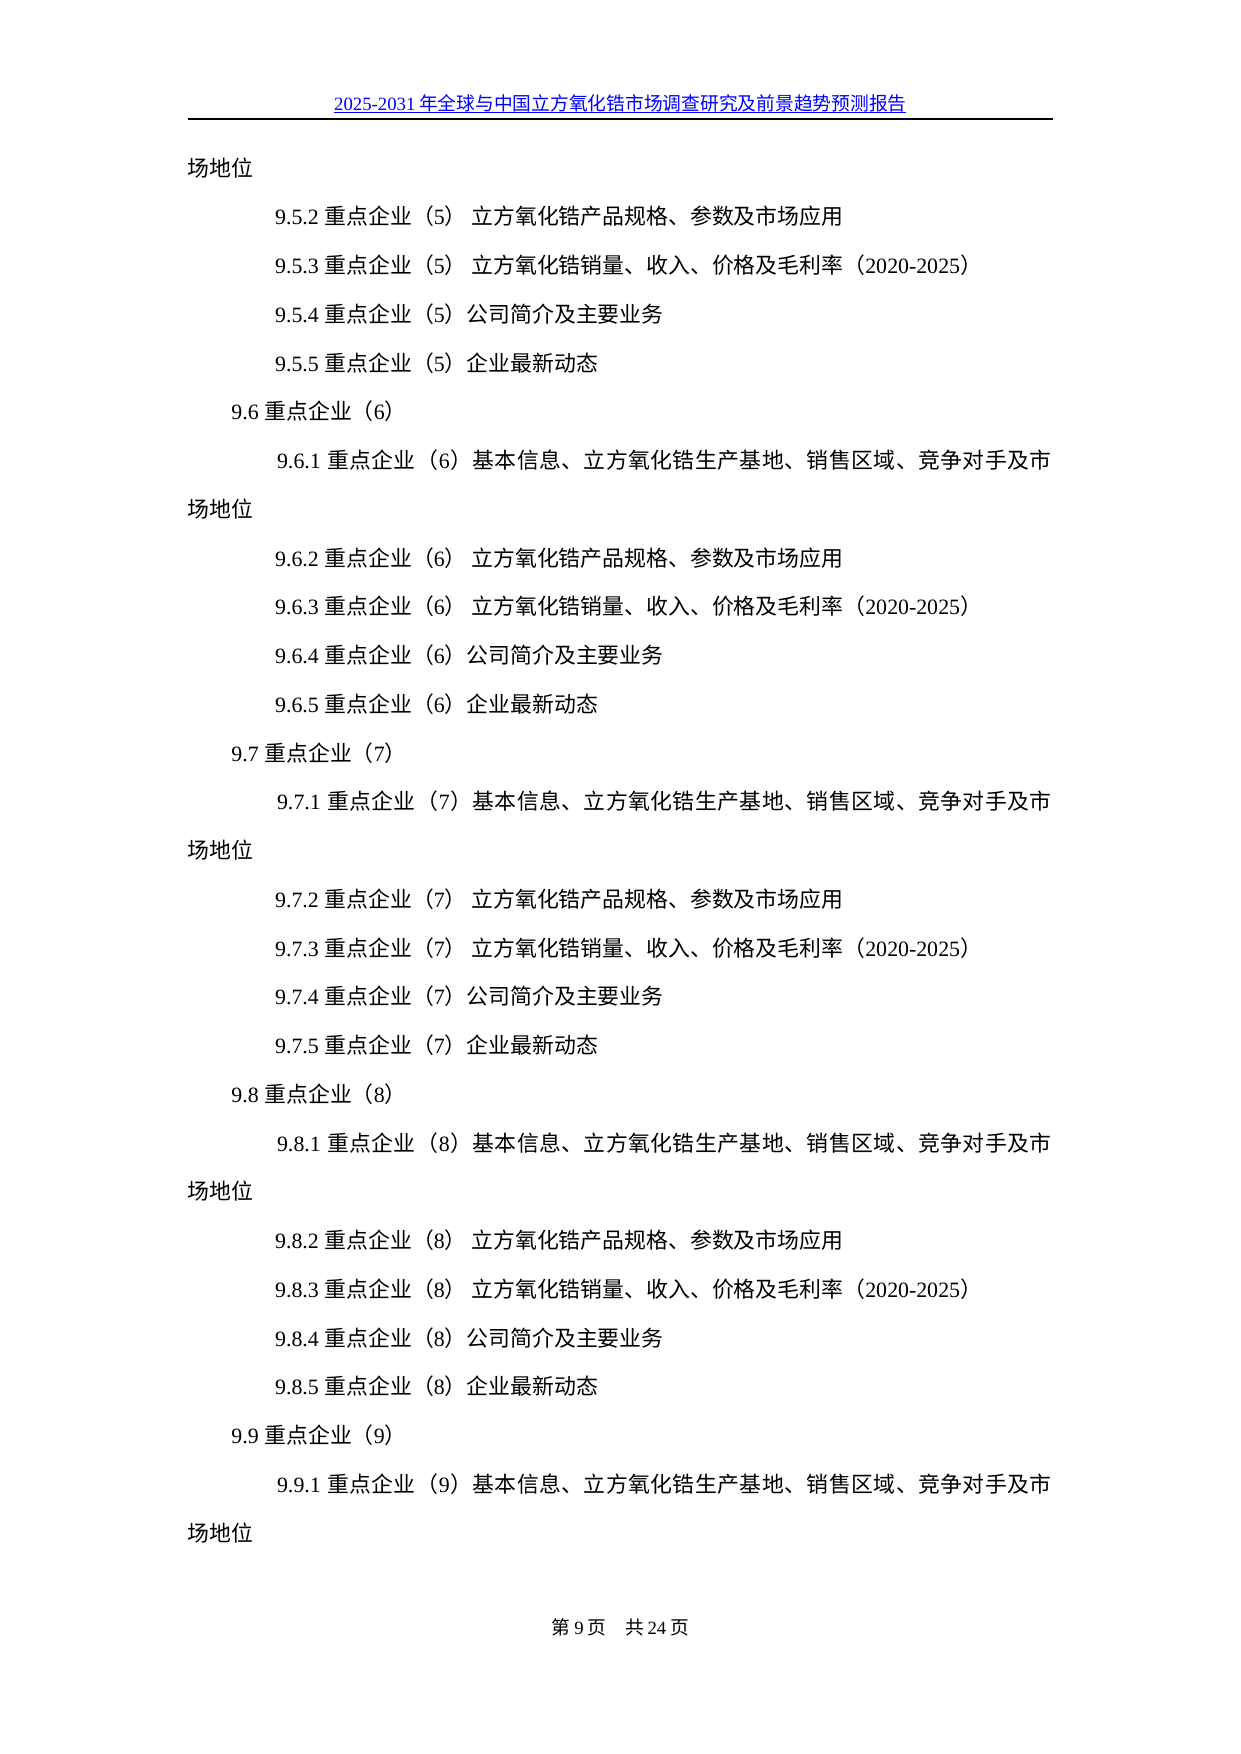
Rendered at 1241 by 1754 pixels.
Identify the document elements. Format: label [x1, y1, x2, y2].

text [187, 150, 1053, 1548]
